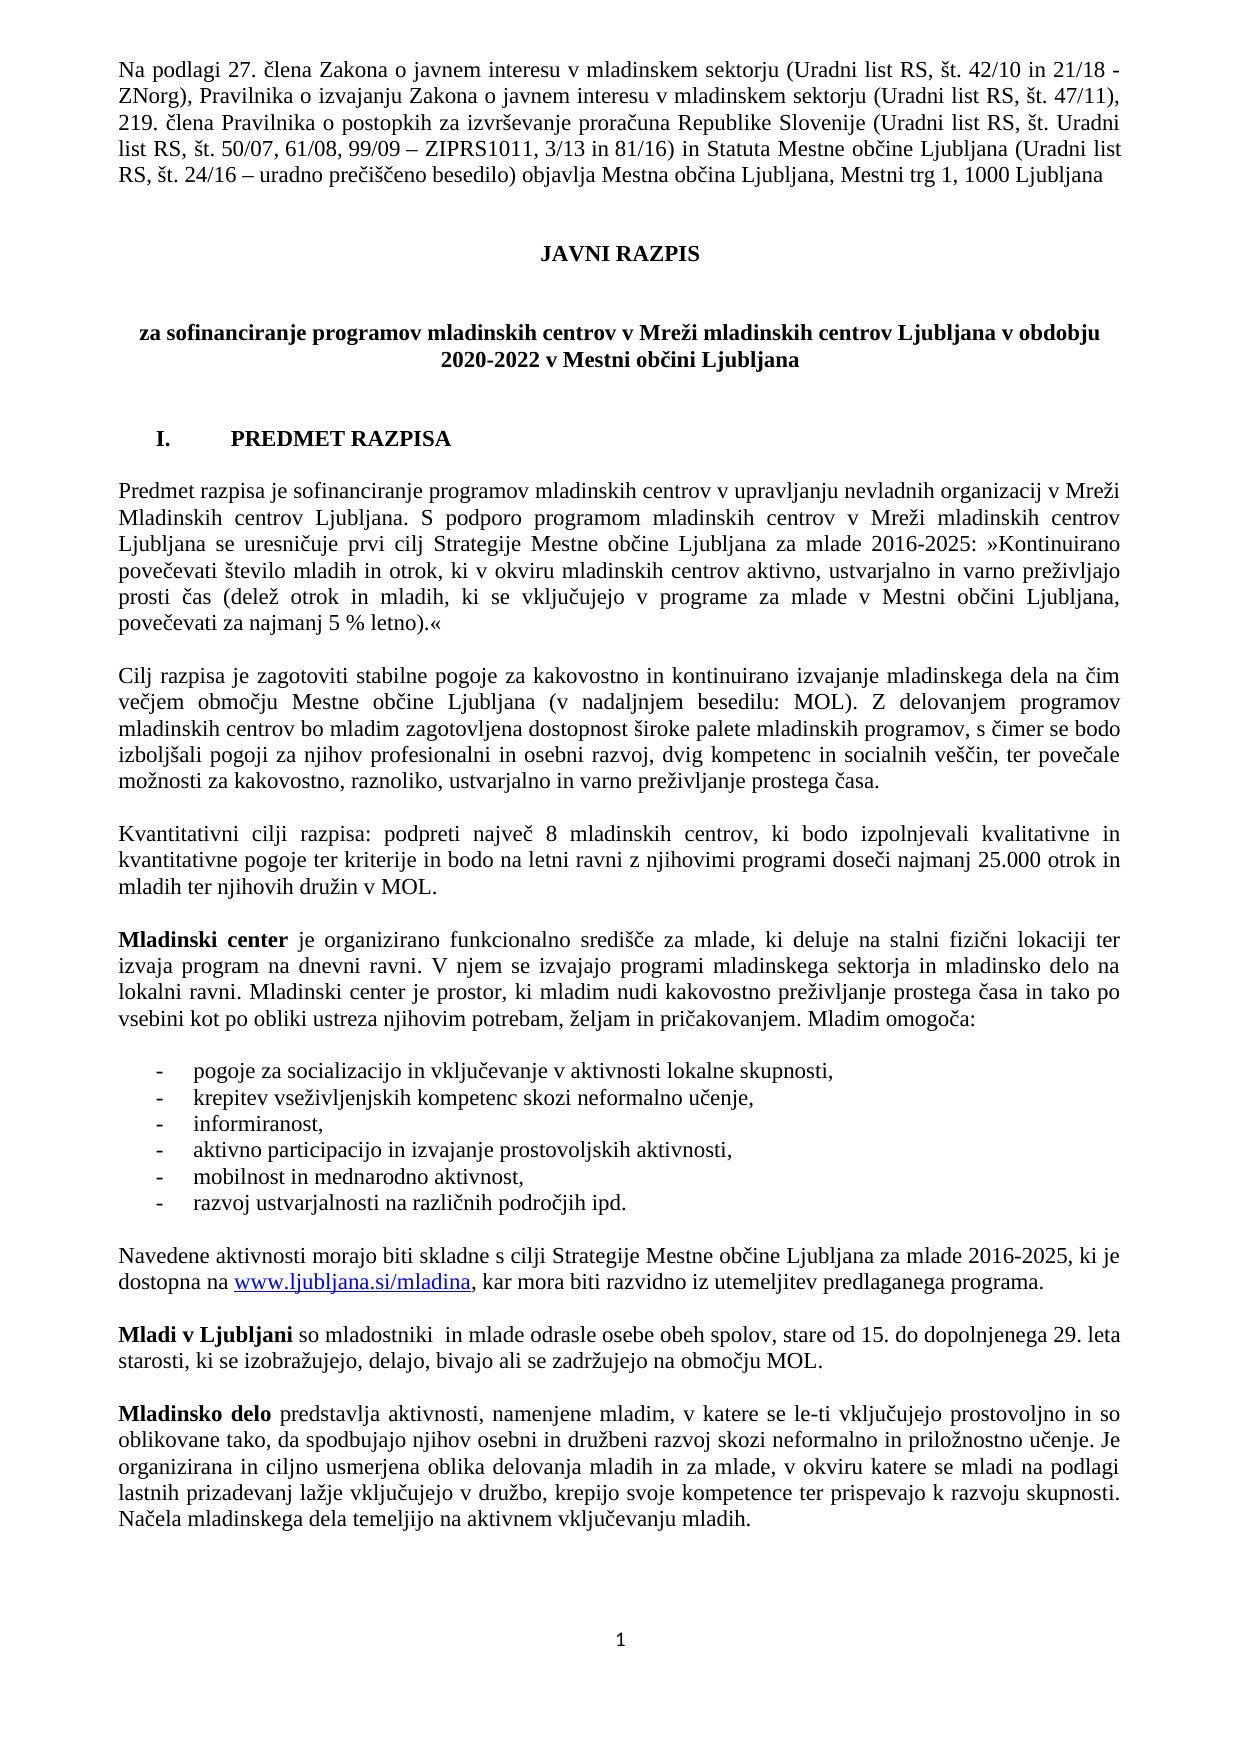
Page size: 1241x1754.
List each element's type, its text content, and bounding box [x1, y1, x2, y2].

list krepitev vseživljenjskih kompetenc skozi neformalno učenje, [156, 1084, 1122, 1110]
list PREDMET RAZPISA [156, 425, 1122, 451]
list mobilnost in mednarodno aktivnost, [156, 1163, 1122, 1189]
text Na podlagi 27. člena Zakona o javnem interesu v mladinskem sektorju (Uradni list RS, št. 42/10 in 21/18 - ZNorg), Pravilnika o izvajanju Zakona o javnem interesu v mladinskem sektorju (Uradni list RS, št. 47/11), 219. člena Pravilnika o postopkih za izvrševanje proračuna Republike Slovenije (Uradni list RS, št. Uradni list RS, št. 50/07, 61/08, 99/09 – ZIPRS1011, 3/13 in 81/16) in Statuta Mestne občine Ljubljana (Uradni list RS, št. 24/16 – uradno prečiščeno besedilo) objavlja Mestna občina Ljubljana, Mestni trg 1, 1000 Ljubljana [118, 56, 1122, 188]
text JAVNI RAZPIS [118, 240, 1122, 267]
text Mladi v Ljubljani so mladostniki in mlade odrasle osebe obeh spolov, stare od 15. do dopolnjenega 29. leta starosti, ki se izobražujejo, delajo, bivajo ali se zadržujejo na območju MOL. [118, 1321, 1122, 1374]
list razvoj ustvarjalnosti na različnih področjih ipd. [156, 1189, 1122, 1216]
text za sofinanciranje programov mladinskih centrov v Mreži mladinskih centrov Ljubljana v obdobju 2020-2022 v Mestni občini Ljubljana [118, 319, 1122, 372]
text Predmet razpisa je sofinanciranje programov mladinskih centrov v upravljanju nevladnih organizacij v Mreži Mladinskih centrov Ljubljana. S podporo programom mladinskih centrov v Mreži mladinskih centrov Ljubljana se uresničuje prvi cilj Strategije Mestne občine Ljubljana za mlade 2016-2025: »Kontinuirano povečevati število mladih in otrok, ki v okviru mladinskih centrov aktivno, ustvarjalno in varno preživljajo prosti čas (delež otrok in mladih, ki se vključujejo v programe za mlade v Mestni občini Ljubljana, povečevati za najmanj 5 % letno).« [118, 478, 1122, 636]
text Cilj razpisa je zagotoviti stabilne pogoje za kakovostno in kontinuirano izvajanje mladinskega dela na čim večjem območju Mestne občine Ljubljana (v nadaljnjem besedilu: MOL). Z delovanjem programov mladinskih centrov bo mladim zagotovljena dostopnost široke palete mladinskih programov, s čimer se bodo izboljšali pogoji za njihov profesionalni in osebni razvoj, dvig kompetenc in socialnih veščin, ter povečale možnosti za kakovostno, raznoliko, ustvarjalno in varno preživljanje prostega časa. [118, 662, 1122, 794]
text Navedene aktivnosti morajo biti skladne s cilji Strategije Mestne občine Ljubljana za mlade 2016-2025, ki je dostopna na www.ljubljana.si/mladina, kar mora biti razvidno iz utemeljitev predlaganega programa. [118, 1242, 1122, 1294]
list aktivno participacijo in izvajanje prostovoljskih aktivnosti, [156, 1136, 1122, 1163]
text Mladinski center je organizirano funkcionalno središče za mlade, ki deluje na stalni fizični lokaciji ter izvaja program na dnevni ravni. V njem se izvajajo programi mladinskega sektorja in mladinsko delo na lokalni ravni. Mladinski center je prostor, ki mladim nudi kakovostno preživljanje prostega časa in tako po vsebini kot po obliki ustreza njihovim potrebam, željam in pričakovanjem. Mladim omogoča: [118, 926, 1122, 1031]
list informiranost, [156, 1110, 1122, 1136]
list pogoje za socializacijo in vključevanje v aktivnosti lokalne skupnosti, [156, 1057, 1122, 1084]
text Kvantitativni cilji razpisa: podpreti največ 8 mladinskih centrov, ki bodo izpolnjevali kvalitativne in kvantitativne pogoje ter kriterije in bodo na letni ravni z njihovimi programi doseči najmanj 25.000 otrok in mladih ter njihovih družin v MOL. [118, 820, 1122, 899]
text Mladinsko delo predstavlja aktivnosti, namenjene mladim, v katere se le-ti vključujejo prostovoljno in so oblikovane tako, da spodbujajo njihov osebni in družbeni razvoj skozi neformalno in priložnostno učenje. Je organizirana in ciljno usmerjena oblika delovanja mladih in za mlade, v okviru katere se mladi na podlagi lastnih prizadevanj lažje vključujejo v družbo, krepijo svoje kompetence ter prispevajo k razvoju skupnosti. Načela mladinskega dela temeljijo na aktivnem vključevanju mladih. [118, 1400, 1122, 1532]
